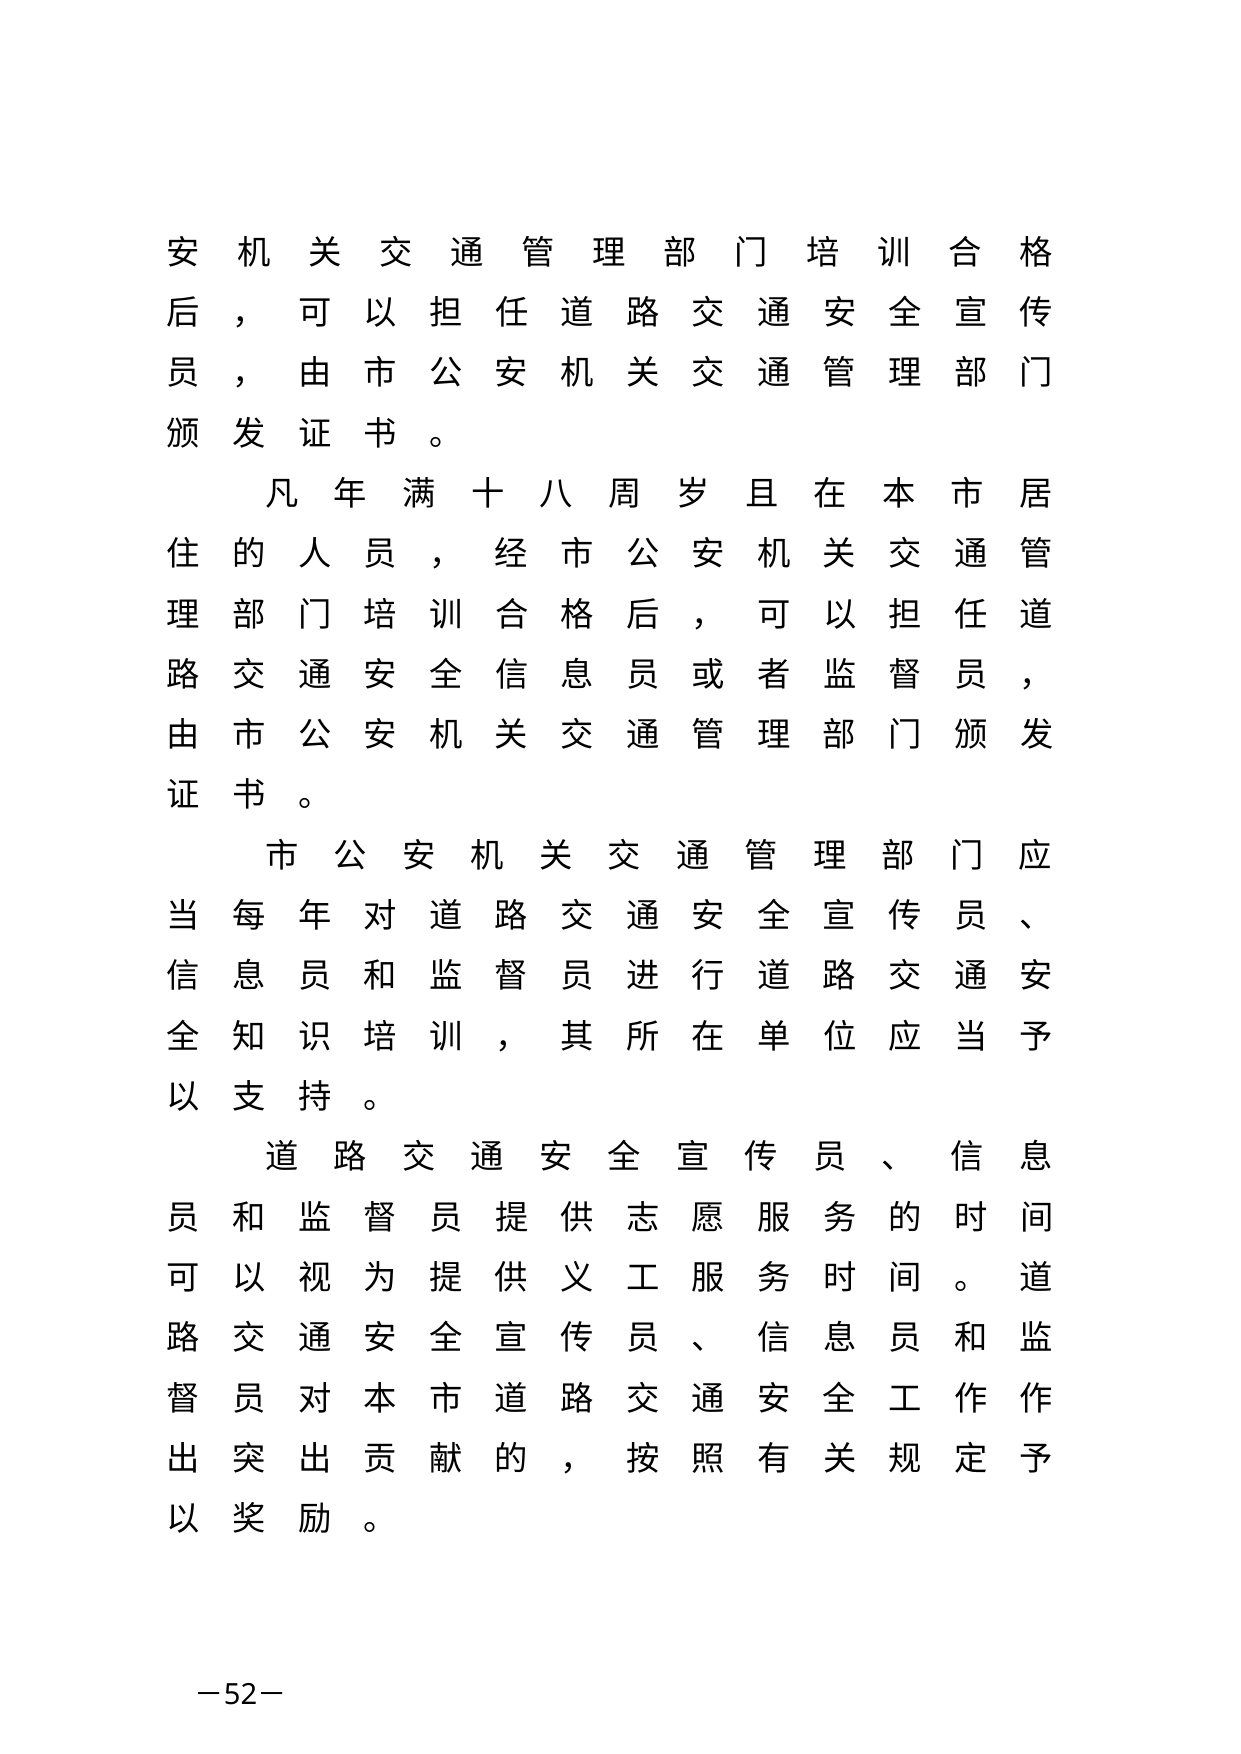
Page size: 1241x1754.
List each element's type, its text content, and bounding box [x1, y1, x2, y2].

text 凡年满十八周岁且在本市居住的人员，经市公安机关交通管理部门培训合格后，可以担任道路交通安全信息员或者监督员，由市公安机关交通管理部门颁发证书。 [167, 461, 1085, 822]
text 市公安机关交通管理部门应当每年对道路交通安全宣传员、信息员和监督员进行道路交通安全知识培训，其所在单位应当予以支持。 [167, 822, 1085, 1124]
text 道路交通安全宣传员、信息员和监督员提供志愿服务的时间可以视为提供义工服务时间。道路交通安全宣传员、信息员和监督员对本市道路交通安全工作作出突出贡献的，按照有关规定予以奖励。 [167, 1124, 1085, 1546]
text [167, 219, 1085, 461]
